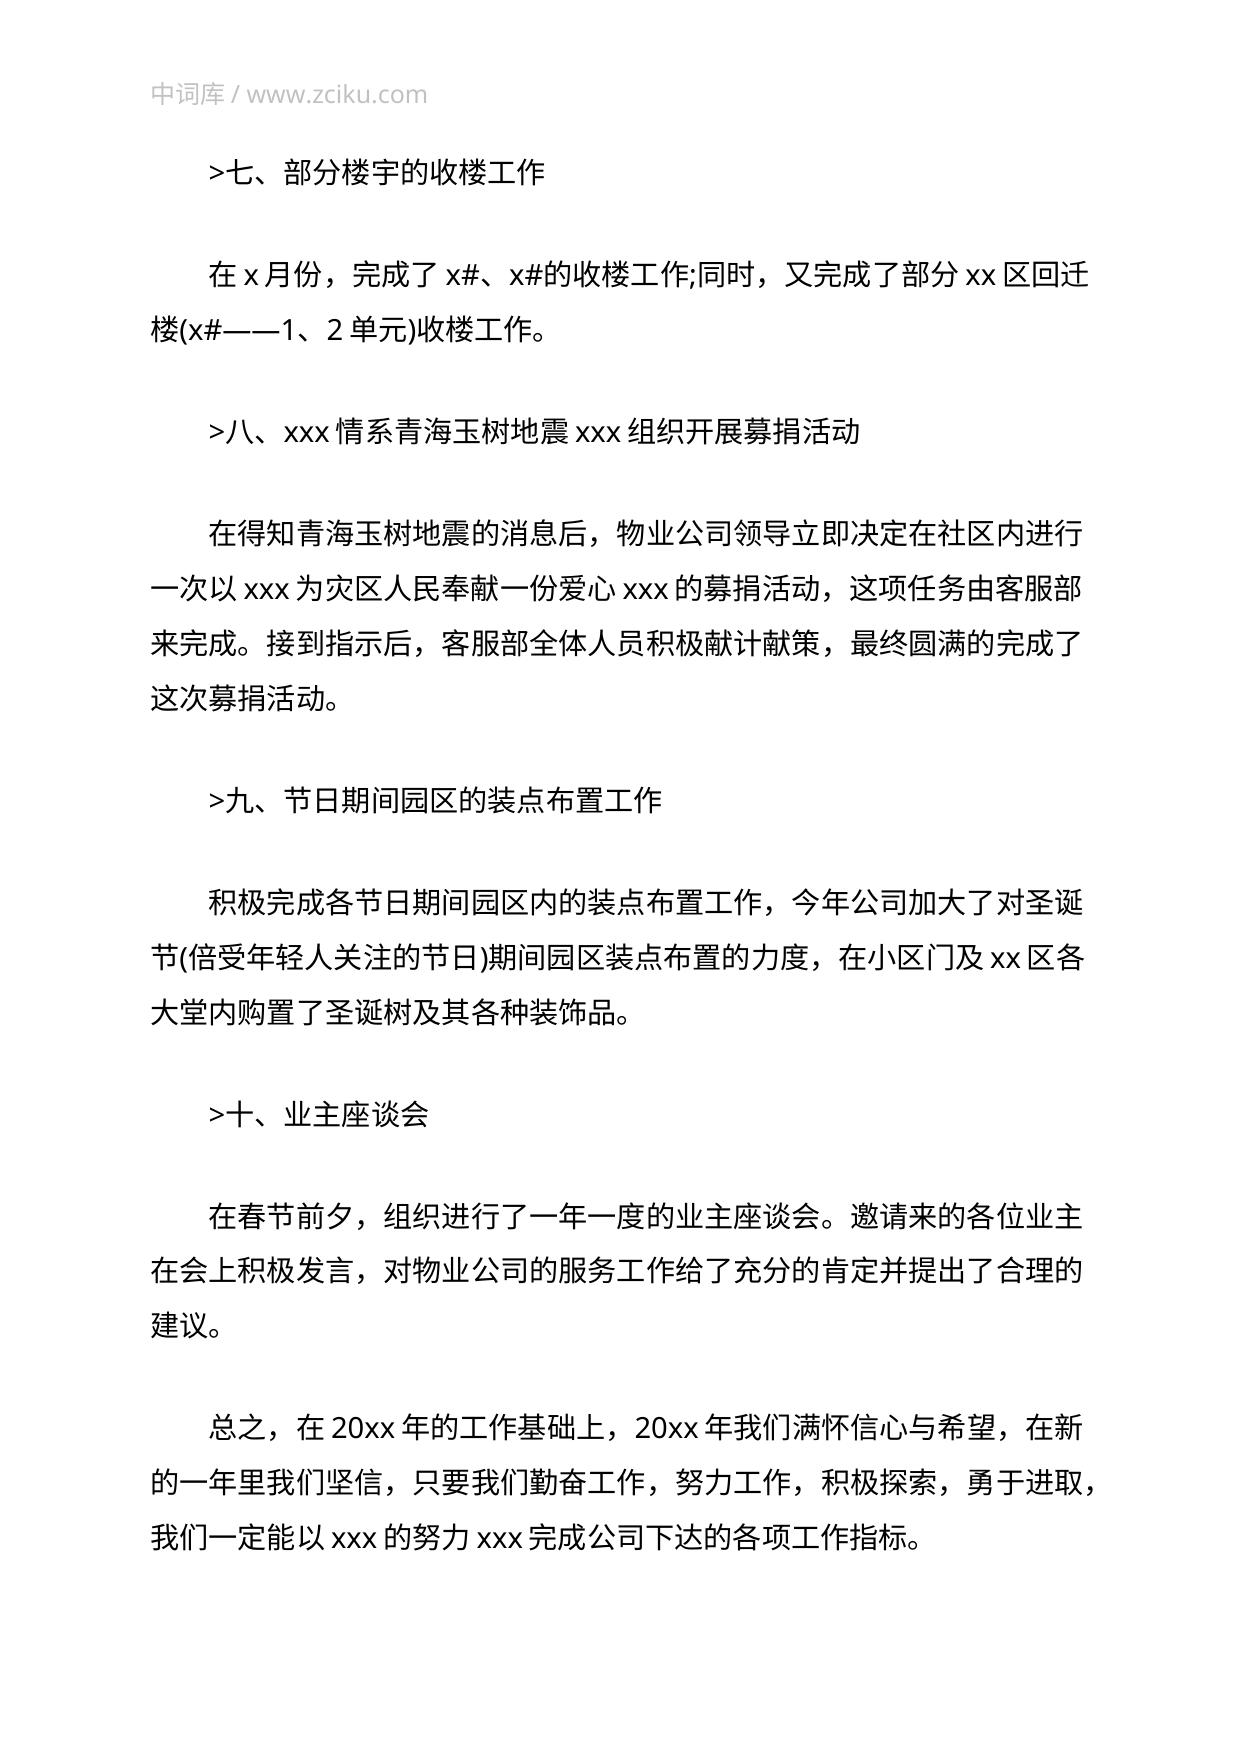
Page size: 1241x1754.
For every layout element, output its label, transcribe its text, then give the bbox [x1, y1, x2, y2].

text 积极完成各节日期间园区内的装点布置工作，今年公司加大了对圣诞节(倍受年轻人关注的节日)期间园区装点布置的力度，在小区门及xx区各大堂内购置了圣诞树及其各种装饰品。 [150, 879, 1090, 1032]
text 在得知青海玉树地震的消息后，物业公司领导立即决定在社区内进行一次以xxx为灾区人民奉献一份爱心xxx的募捐活动，这项任务由客服部来完成。接到指示后，客服部全体人员积极献计献策，最终圆满的完成了这次募捐活动。 [150, 511, 1090, 718]
text >七、部分楼宇的收楼工作 [150, 150, 1090, 192]
text 在春节前夕，组织进行了一年一度的业主座谈会。邀请来的各位业主在会上积极发言，对物业公司的服务工作给了充分的肯定并提出了合理的建议。 [150, 1193, 1090, 1345]
text 总之，在20xx年的工作基础上，20xx年我们满怀信心与希望，在新的一年里我们坚信，只要我们勤奋工作，努力工作，积极探索，勇于进取，我们一定能以xxx的努力xxx完成公司下达的各项工作指标。 [150, 1405, 1090, 1557]
text 在x月份，完成了x#、x#的收楼工作;同时，又完成了部分xx区回迁楼(x#——1、2单元)收楼工作。 [150, 252, 1090, 349]
text >八、xxx情系青海玉树地震xxx组织开展募捐活动 [150, 409, 1090, 451]
text >十、业主座谈会 [150, 1091, 1090, 1133]
text >九、节日期间园区的装点布置工作 [150, 777, 1090, 820]
